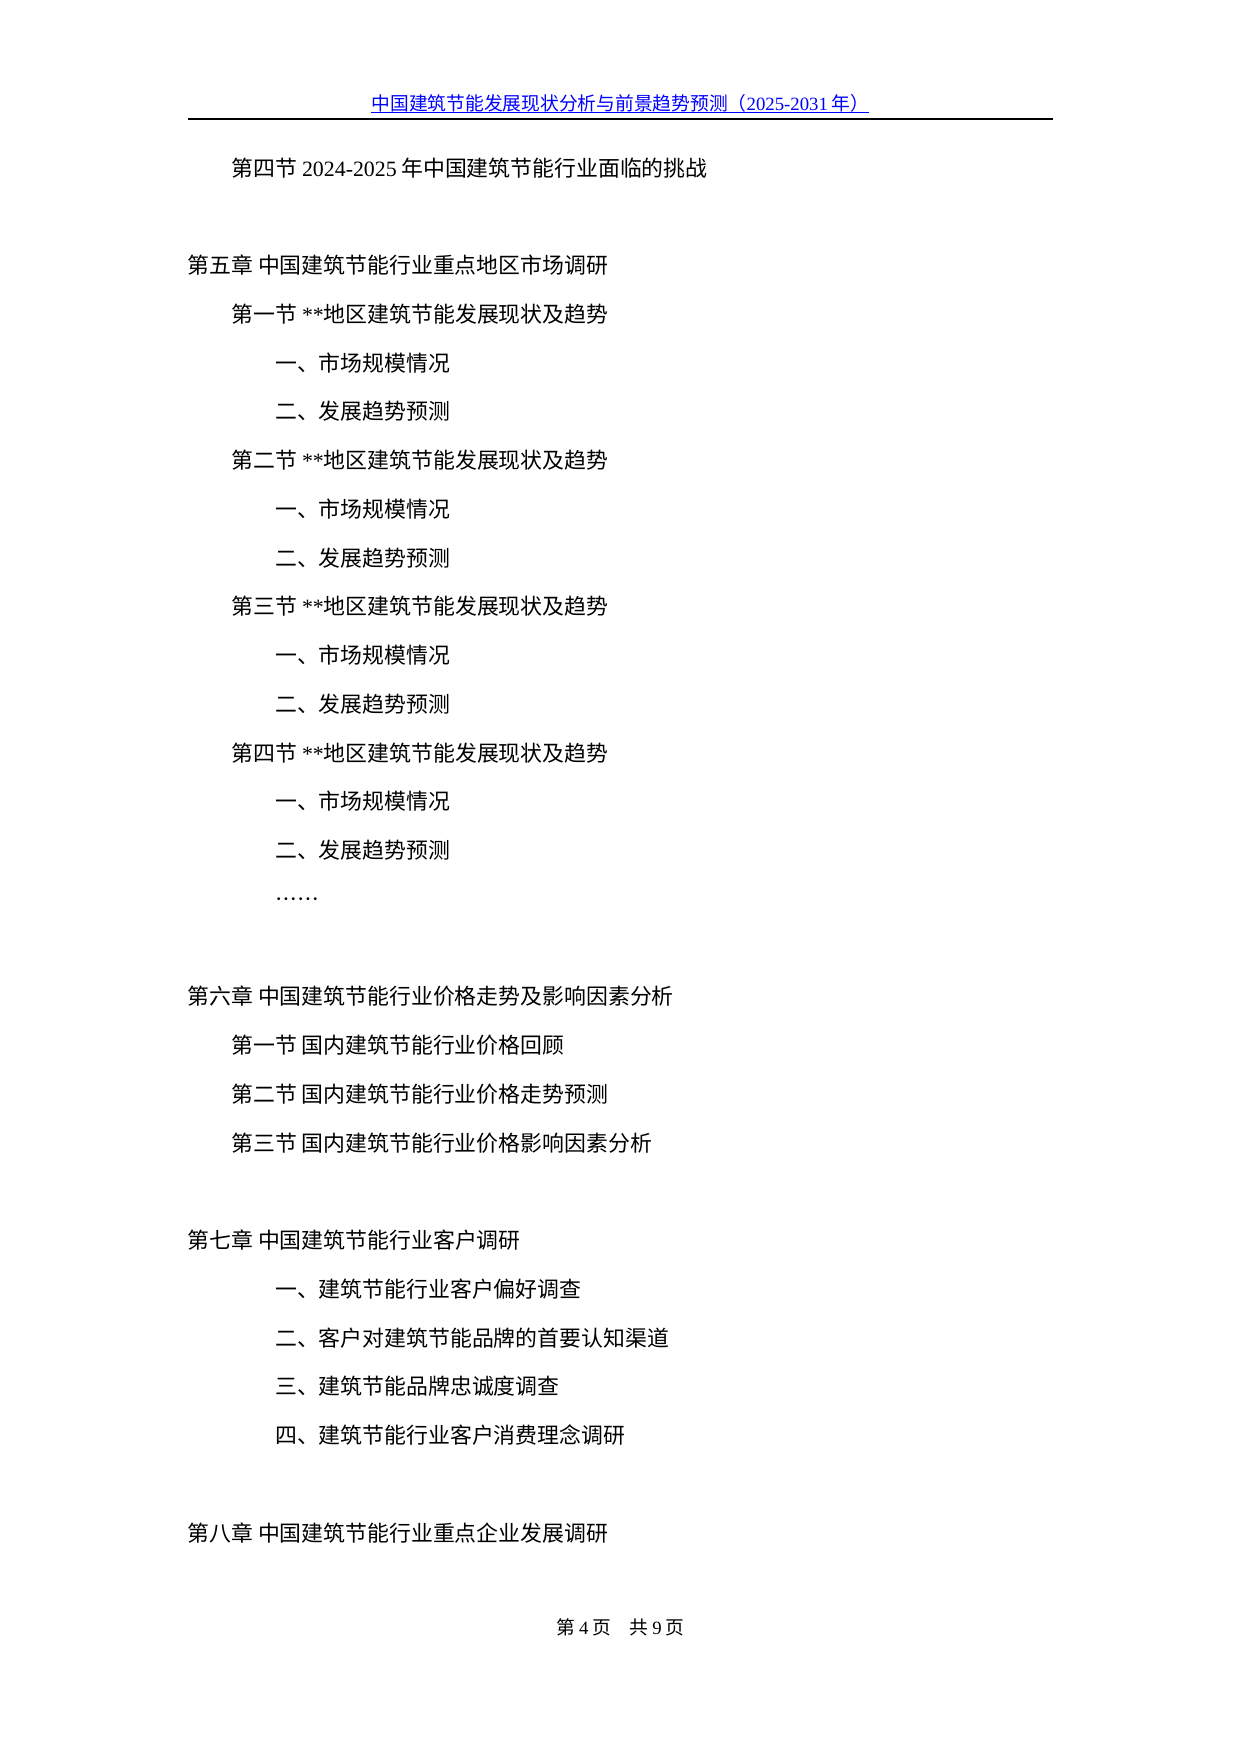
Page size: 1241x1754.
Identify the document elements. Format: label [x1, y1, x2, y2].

text [187, 150, 1053, 1548]
